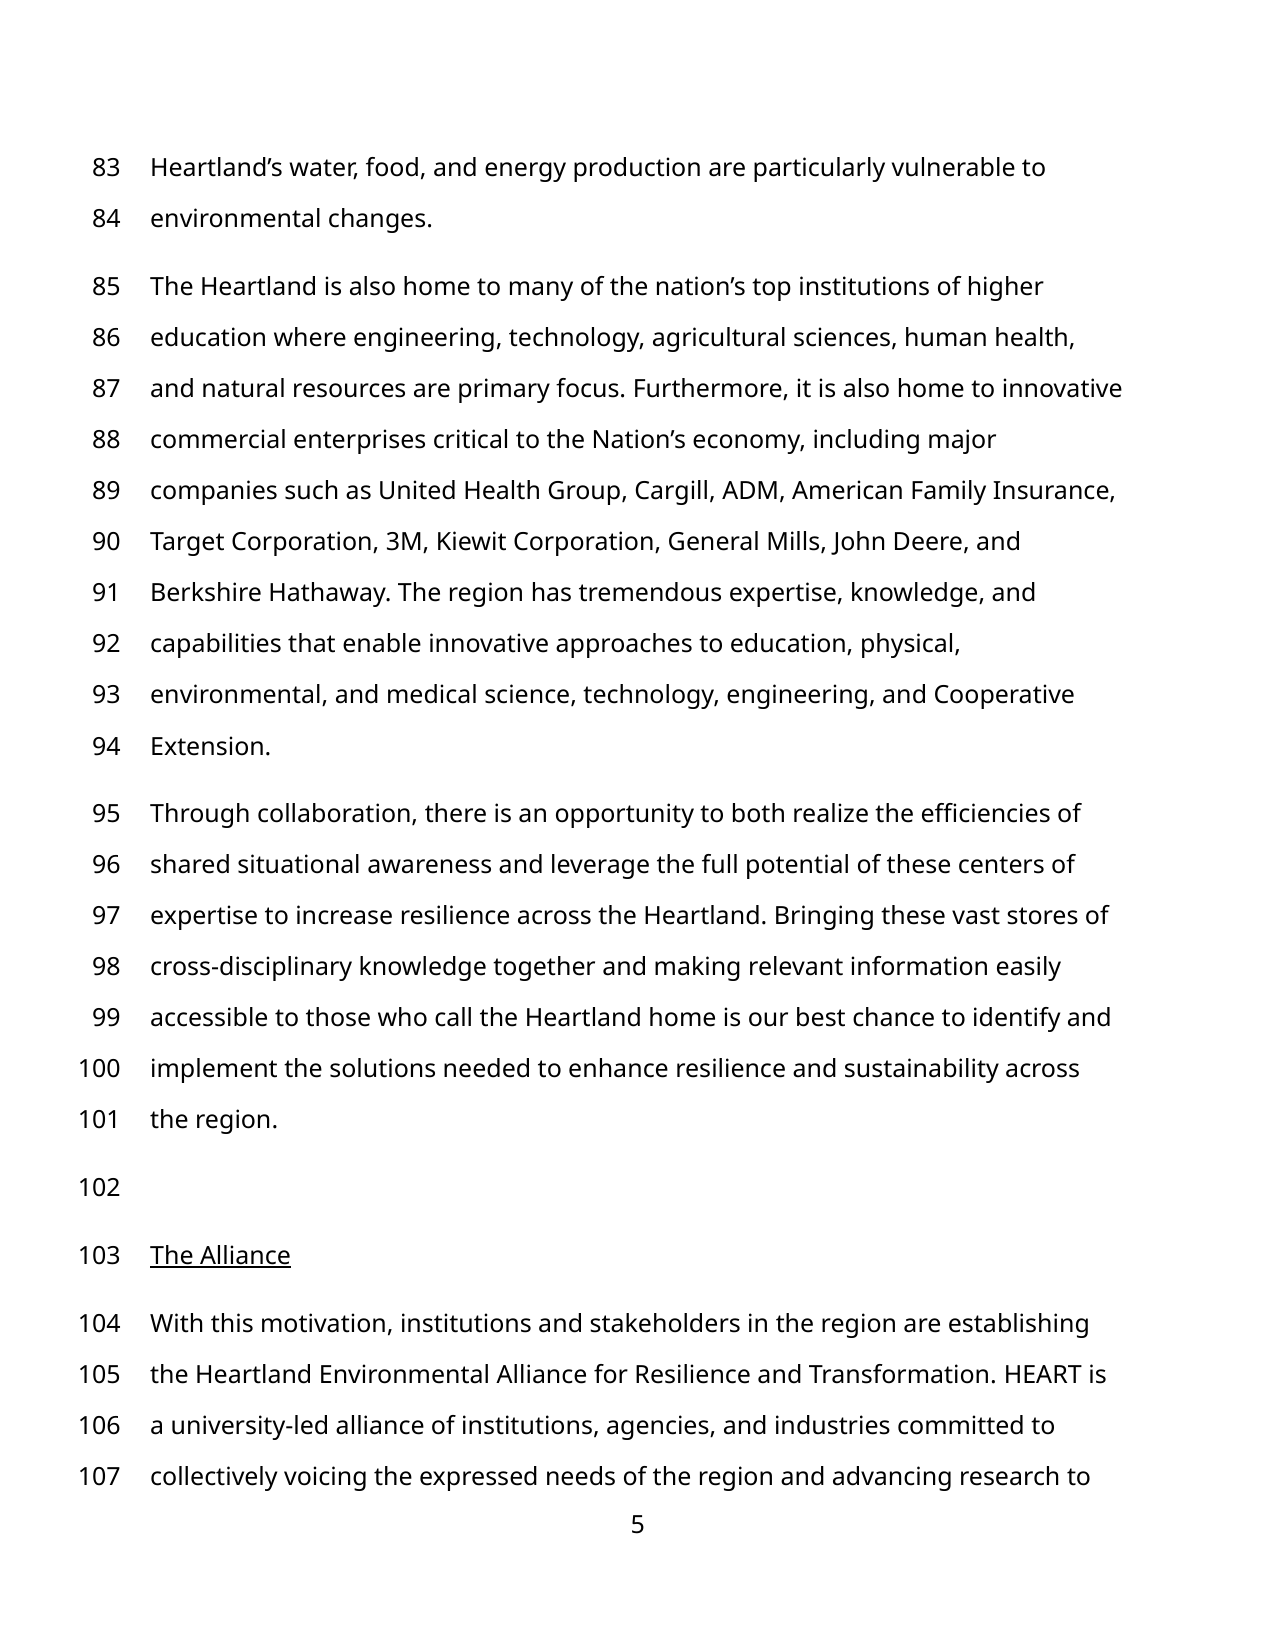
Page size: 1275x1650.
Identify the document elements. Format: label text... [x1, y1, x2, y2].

text The Alliance [150, 1237, 1125, 1272]
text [150, 1305, 1125, 1492]
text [150, 150, 1125, 235]
text Through collaboration, there is an opportunity to both realize the efficiencies of shared situational awareness and leverage the full potential of these centers of expertise to increase resilience across the Heartland. Bringing these vast stores of cross-disciplinary knowledge together and making relevant information easily accessible to those who call the Heartland home is our best chance to identify and implement the solutions needed to enhance resilience and sustainability across the region. [150, 796, 1125, 1136]
text The Heartland is also home to many of the nation’s top institutions of higher education where engineering, technology, agricultural sciences, human health, and natural resources are primary focus. Furthermore, it is also home to innovative commercial enterprises critical to the Nation’s economy, including major companies such as United Health Group, Cargill, ADM, American Family Insurance, Target Corporation, 3M, Kiewit Corporation, General Mills, John Deere, and Berkshire Hathaway. The region has tremendous expertise, knowledge, and capabilities that enable innovative approaches to education, physical, environmental, and medical science, technology, engineering, and Cooperative Extension. [150, 269, 1125, 762]
